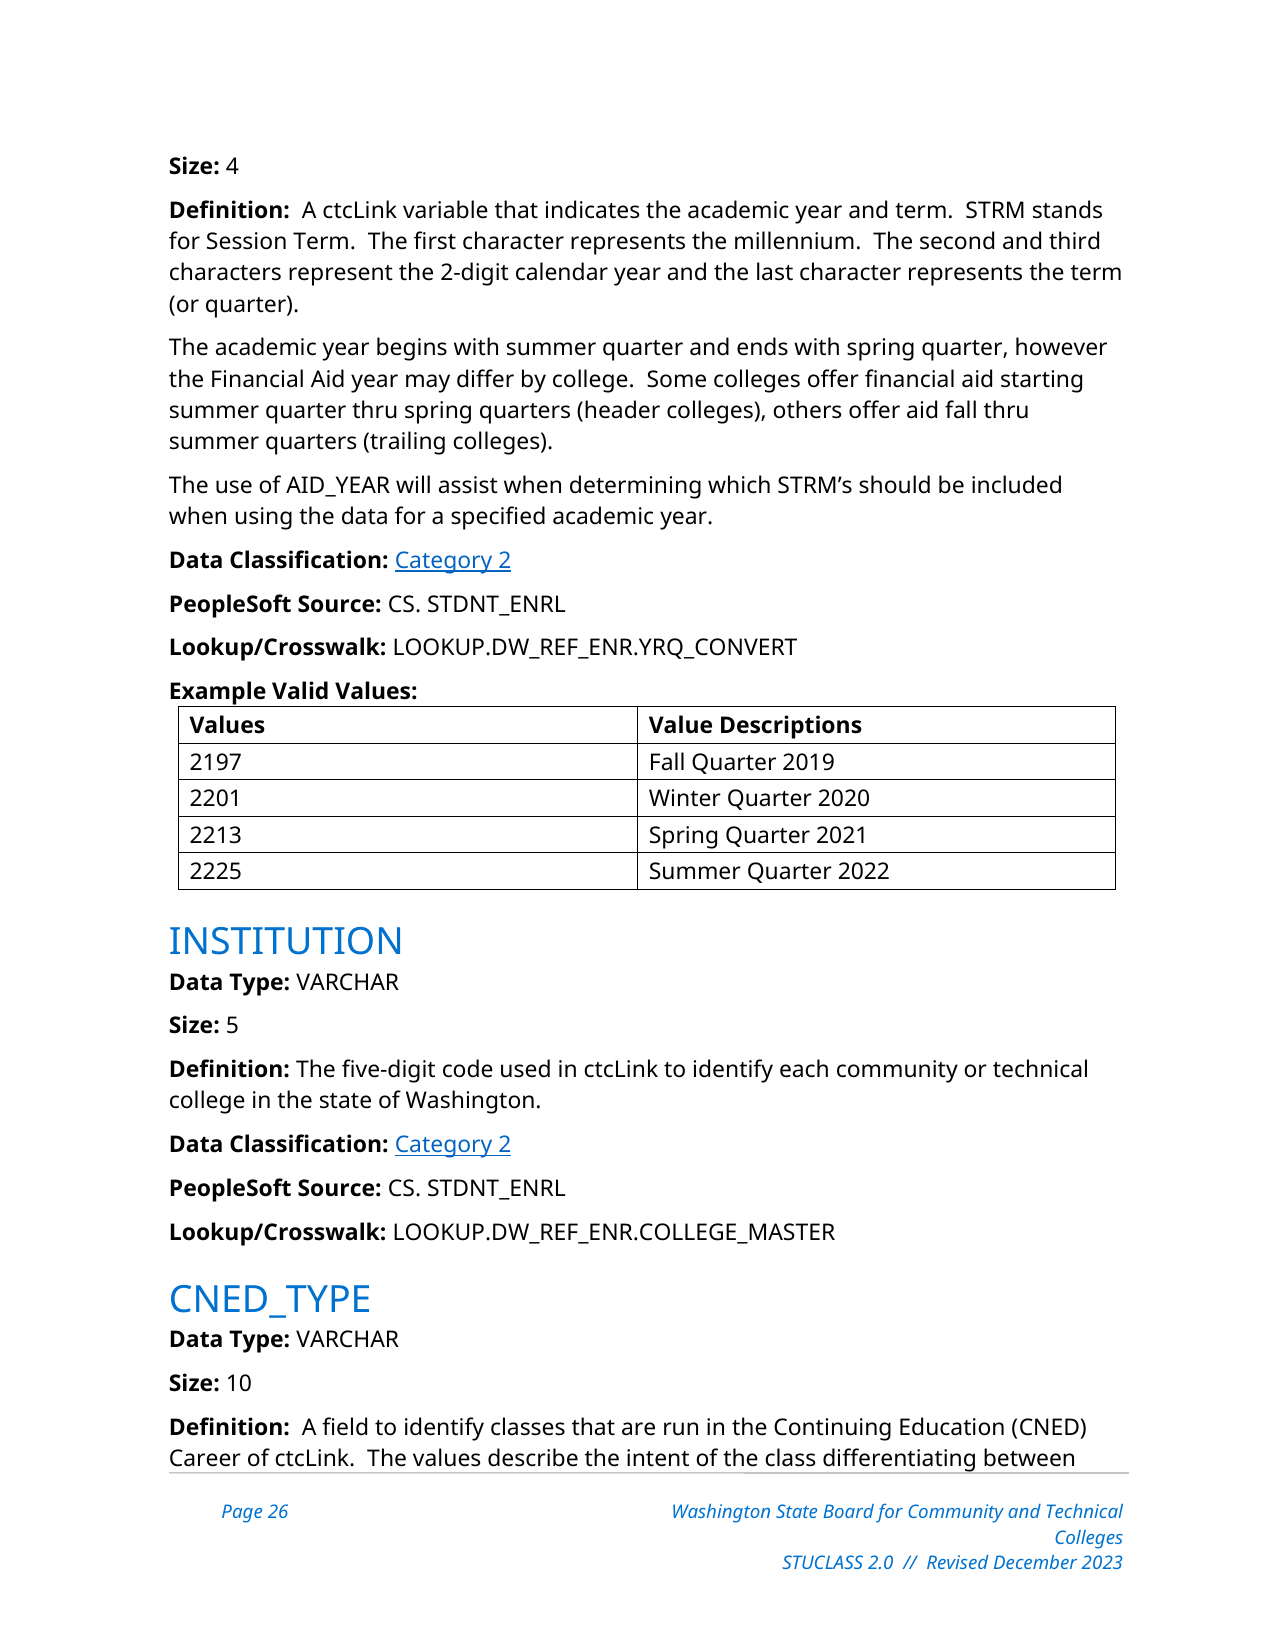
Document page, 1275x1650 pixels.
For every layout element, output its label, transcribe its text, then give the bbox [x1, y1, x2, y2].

text PeopleSoft Source: CS. STDNT_ENRL [169, 587, 1125, 619]
table_cell Spring Quarter 2021 [638, 817, 1115, 852]
text Size: 5 [169, 1009, 1125, 1041]
text Data Classification: Category 2 [169, 1128, 1125, 1159]
subtitle INSTITUTION [169, 914, 1125, 966]
table_header Values [179, 707, 637, 743]
text Size: 4 [169, 150, 1125, 181]
text Lookup/Crosswalk: LOOKUP.DW_REF_ENR.COLLEGE_MASTER [169, 1216, 1125, 1247]
text The use of AID_YEAR will assist when determining which STRM’s should be included when using the data for a specified academic year. [169, 469, 1125, 531]
text Size: 10 [169, 1367, 1125, 1398]
table_cell 2225 [179, 853, 637, 888]
table_cell 2197 [179, 744, 637, 779]
table_cell 2213 [179, 817, 637, 852]
text Data Type: VARCHAR [169, 966, 1125, 997]
table_cell Fall Quarter 2019 [638, 744, 1115, 779]
text The academic year begins with summer quarter and ends with spring quarter, however the Financial Aid year may differ by college. Some colleges offer financial aid starting summer quarter thru spring quarters (header colleges), others offer aid fall thru summer quarters (trailing colleges). [169, 331, 1125, 456]
text Definition: A ctcLink variable that indicates the academic year and term. STRM stands for Session Term. The first character represents the millennium. The second and third characters represent the 2-digit calendar year and the last character represents the term (or quarter). [169, 194, 1125, 319]
text PeopleSoft Source: CS. STDNT_ENRL [169, 1172, 1125, 1203]
text Example Valid Values: [169, 675, 1125, 706]
table_cell Summer Quarter 2022 [638, 853, 1115, 888]
table_header Value Descriptions [638, 707, 1115, 743]
text Lookup/Crosswalk: LOOKUP.DW_REF_ENR.YRQ_CONVERT [169, 631, 1125, 662]
subtitle CNED_TYPE [169, 1272, 1125, 1323]
text Data Type: VARCHAR [169, 1323, 1125, 1354]
text Definition: The five-digit code used in ctcLink to identify each community or technical college in the state of Washington. [169, 1053, 1125, 1116]
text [169, 1410, 1125, 1472]
text Data Classification: Category 2 [169, 544, 1125, 575]
table_cell Winter Quarter 2020 [638, 780, 1115, 816]
table_cell 2201 [179, 780, 637, 816]
